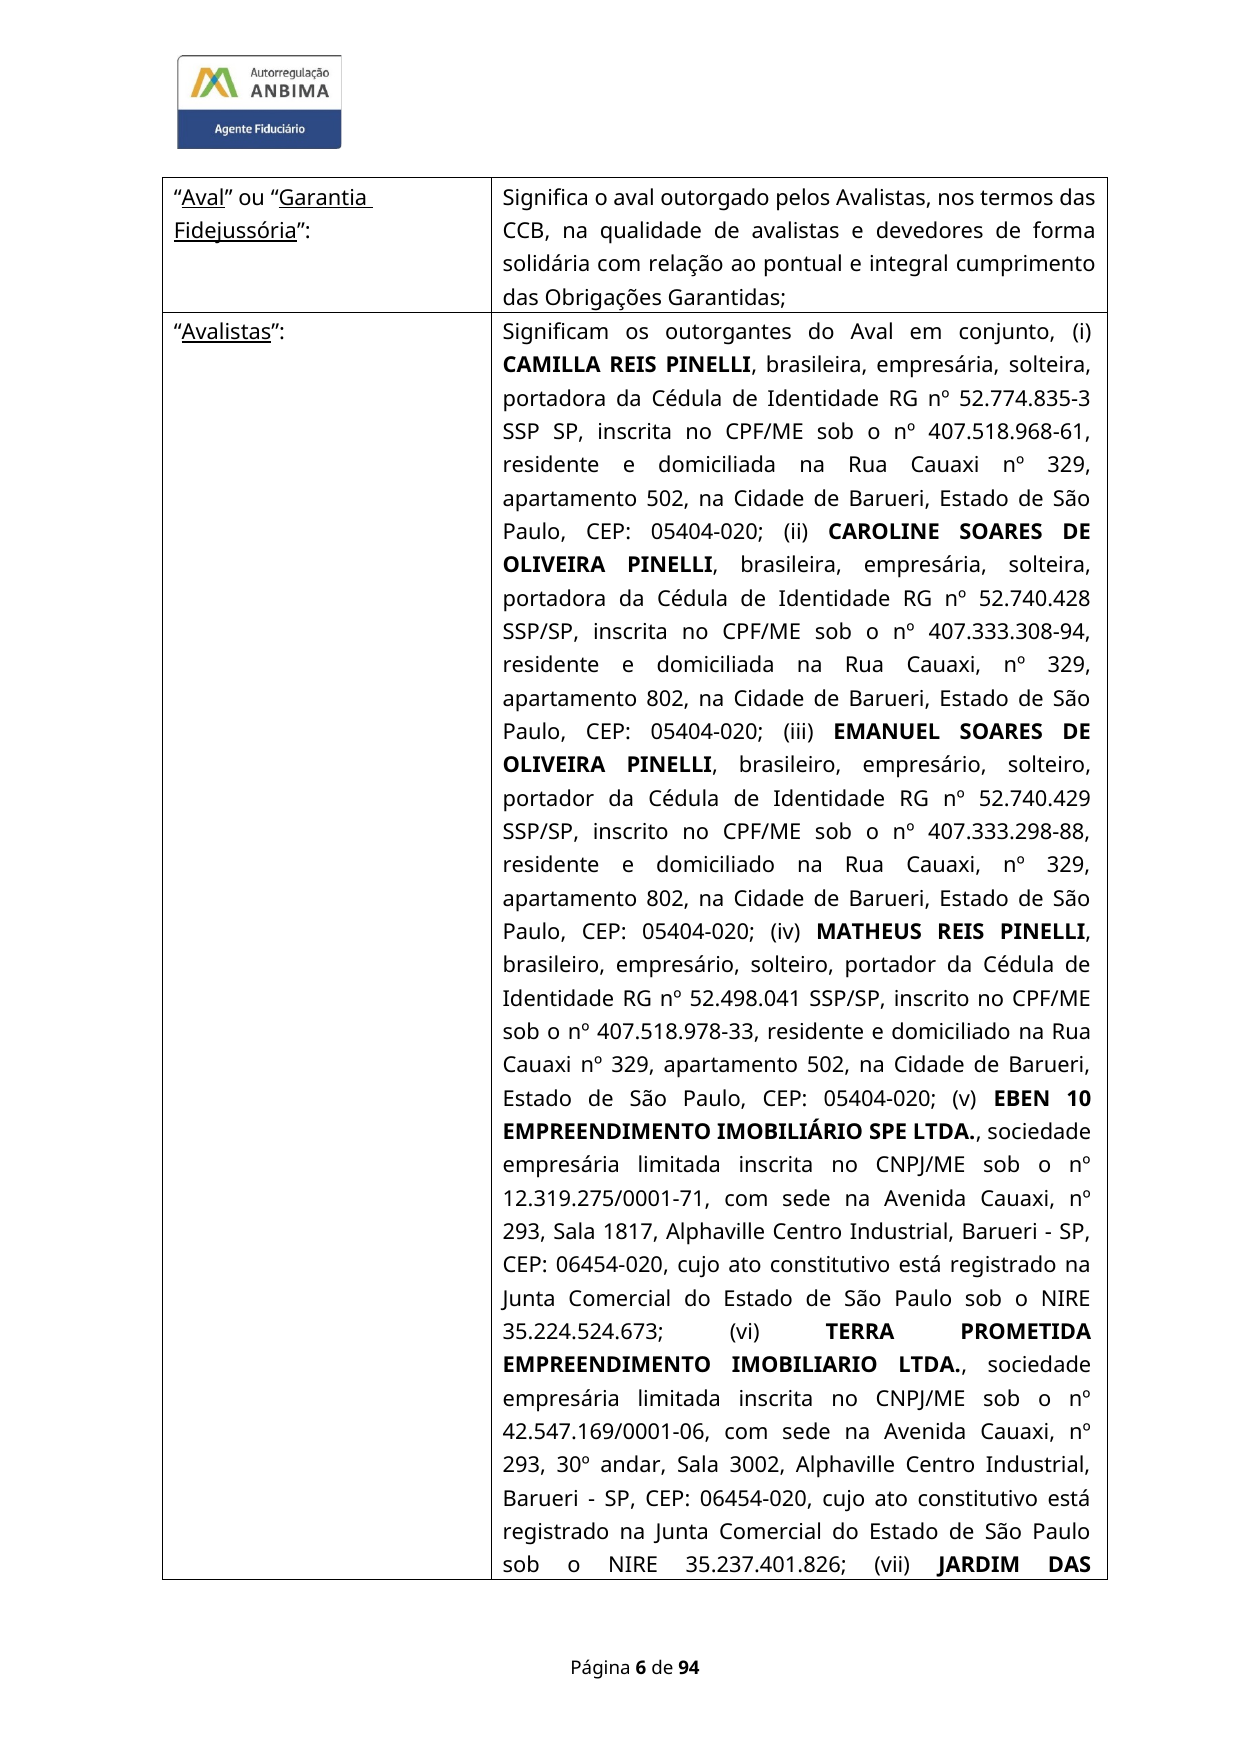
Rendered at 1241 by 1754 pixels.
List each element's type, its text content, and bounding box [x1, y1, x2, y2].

table_cell Significa o aval outorgado pelos Avalistas, nos termos das CCB, na qualidade de avalistas e devedores de forma solidária com relação ao pontual e integral cumprimento das Obrigações Garantidas; [492, 178, 1107, 312]
table_cell “Aval” ou “Garantia Fidejussória”: [163, 178, 491, 312]
table_cell “Avalistas”: [163, 313, 491, 1579]
picture [177, 55, 342, 149]
